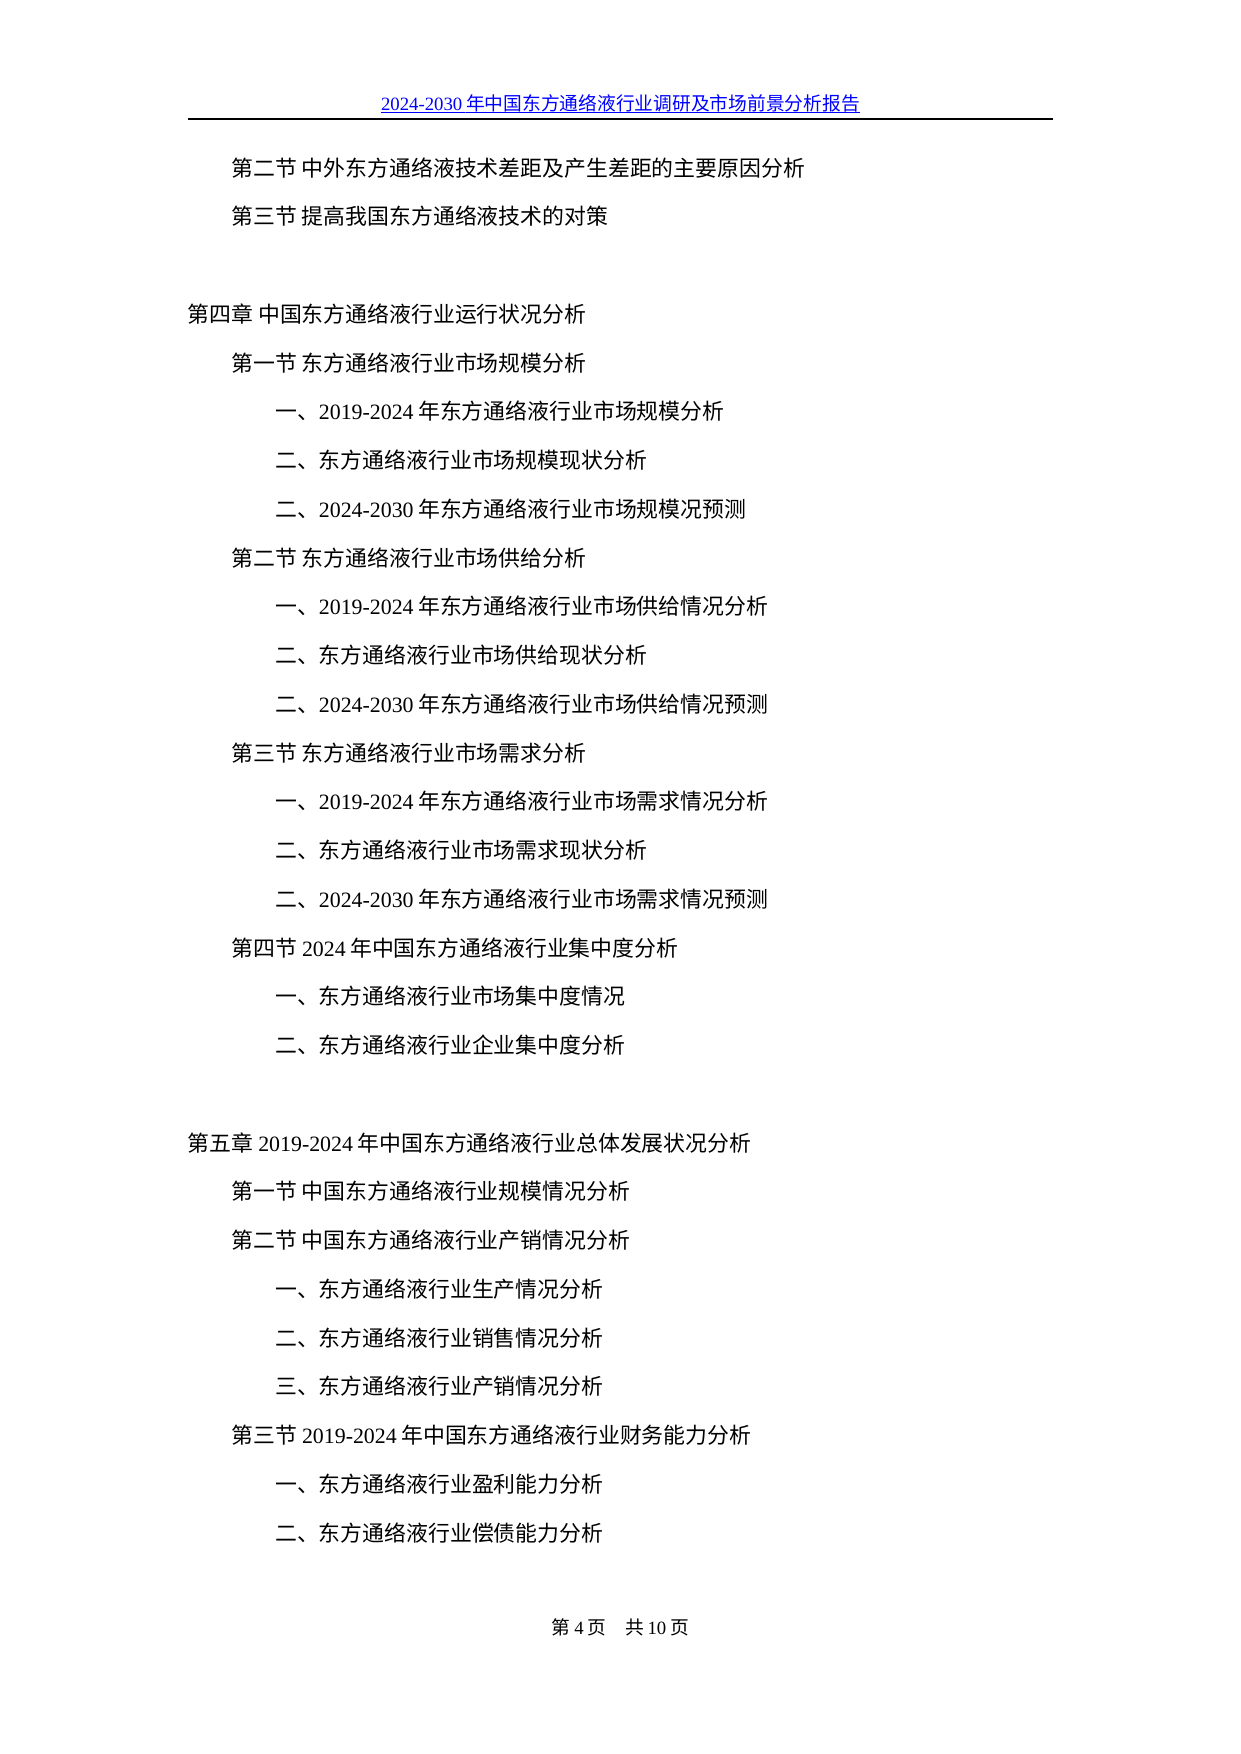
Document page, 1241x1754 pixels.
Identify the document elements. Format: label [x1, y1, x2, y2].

text [187, 150, 1053, 1548]
